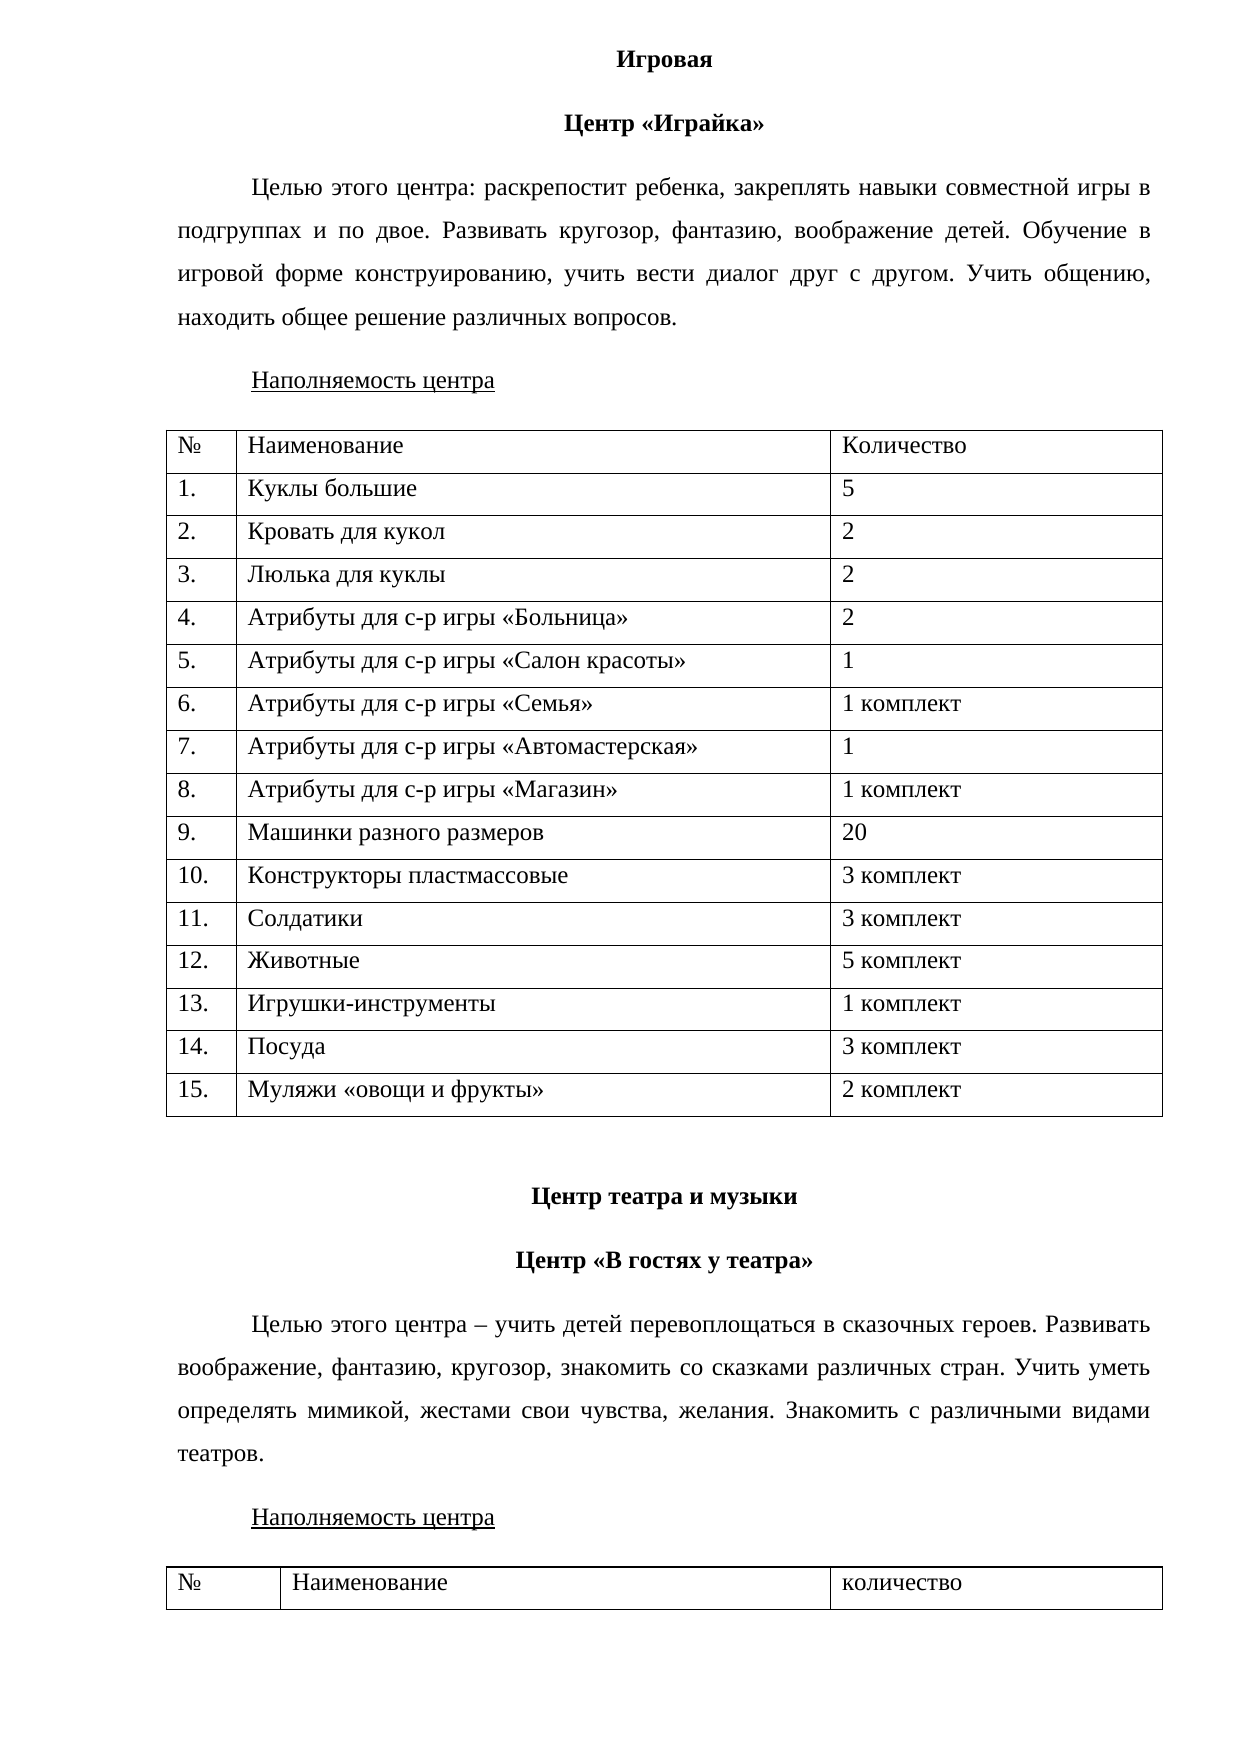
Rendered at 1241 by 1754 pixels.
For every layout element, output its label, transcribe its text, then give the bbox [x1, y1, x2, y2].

table_cell 2 [831, 559, 1162, 601]
table_cell 2. [167, 516, 236, 558]
table_header № [167, 431, 236, 472]
table_cell 3 комплект [831, 1031, 1162, 1073]
table_cell 5. [167, 645, 236, 687]
table_cell Кровать для кукол [237, 516, 830, 558]
table_cell 5 комплект [831, 946, 1162, 987]
table_cell 12. [167, 946, 236, 987]
table_cell 15. [167, 1074, 236, 1116]
table_cell 9. [167, 817, 236, 859]
text Наполняемость центра [177, 1502, 1152, 1531]
table_cell Солдатики [237, 903, 830, 944]
table_cell Атрибуты для с-р игры «Больница» [237, 602, 830, 644]
text Центр «Играйка» [177, 108, 1152, 137]
table_cell 8. [167, 774, 236, 816]
table_cell Муляжи «овощи и фрукты» [237, 1074, 830, 1116]
table_cell Атрибуты для с-р игры «Салон красоты» [237, 645, 830, 687]
text Целью этого центра: раскрепостит ребенка, закреплять навыки совместной игры в подгруппах и по двое. Развивать кругозор, фантазию, воображение детей. Обучение в игровой форме конструированию, учить вести диалог друг с другом. Учить общению, находить общее решение различных вопросов. [177, 172, 1152, 330]
table_cell 7. [167, 731, 236, 773]
table_cell Атрибуты для с-р игры «Семья» [237, 688, 830, 730]
table_cell Животные [237, 946, 830, 987]
table_cell 1 [831, 731, 1162, 773]
text Игровая [177, 44, 1152, 73]
table_cell 2 комплект [831, 1074, 1162, 1116]
text Целью этого центра – учить детей перевоплощаться в сказочных героев. Развивать воображение, фантазию, кругозор, знакомить со сказками различных стран. Учить уметь определять мимикой, жестами свои чувства, желания. Знакомить с различными видами театров. [177, 1309, 1152, 1467]
table_cell Атрибуты для с-р игры «Магазин» [237, 774, 830, 816]
table_cell 3. [167, 559, 236, 601]
table_cell 1 комплект [831, 989, 1162, 1030]
table_cell Куклы большие [237, 474, 830, 515]
text Центр «В гостях у театра» [177, 1245, 1152, 1274]
table_cell Конструкторы пластмассовые [237, 860, 830, 902]
table_cell 2 [831, 602, 1162, 644]
table_cell Люлька для куклы [237, 559, 830, 601]
table_cell 14. [167, 1031, 236, 1073]
table_cell 1 комплект [831, 774, 1162, 816]
table_cell 1. [167, 474, 236, 515]
table_cell 1 [831, 645, 1162, 687]
table_cell Машинки разного размеров [237, 817, 830, 859]
table_cell 20 [831, 817, 1162, 859]
table_cell 6. [167, 688, 236, 730]
table_cell 1 комплект [831, 688, 1162, 730]
table_cell 5 [831, 474, 1162, 515]
table_cell Игрушки-инструменты [237, 989, 830, 1030]
table_header Количество [831, 431, 1162, 472]
text Наполняемость центра [177, 366, 1152, 394]
table_header Наименование [281, 1568, 830, 1609]
table_cell Посуда [237, 1031, 830, 1073]
table_cell 4. [167, 602, 236, 644]
text Центр театра и музыки [177, 1181, 1152, 1210]
table_header количество [831, 1568, 1162, 1609]
table_header № [167, 1568, 280, 1609]
table_cell 10. [167, 860, 236, 902]
table_cell 11. [167, 903, 236, 944]
table_cell 13. [167, 989, 236, 1030]
table_cell Атрибуты для с-р игры «Автомастерская» [237, 731, 830, 773]
table_cell 3 комплект [831, 860, 1162, 902]
table_cell 3 комплект [831, 903, 1162, 944]
table_header Наименование [237, 431, 830, 472]
table_cell 2 [831, 516, 1162, 558]
